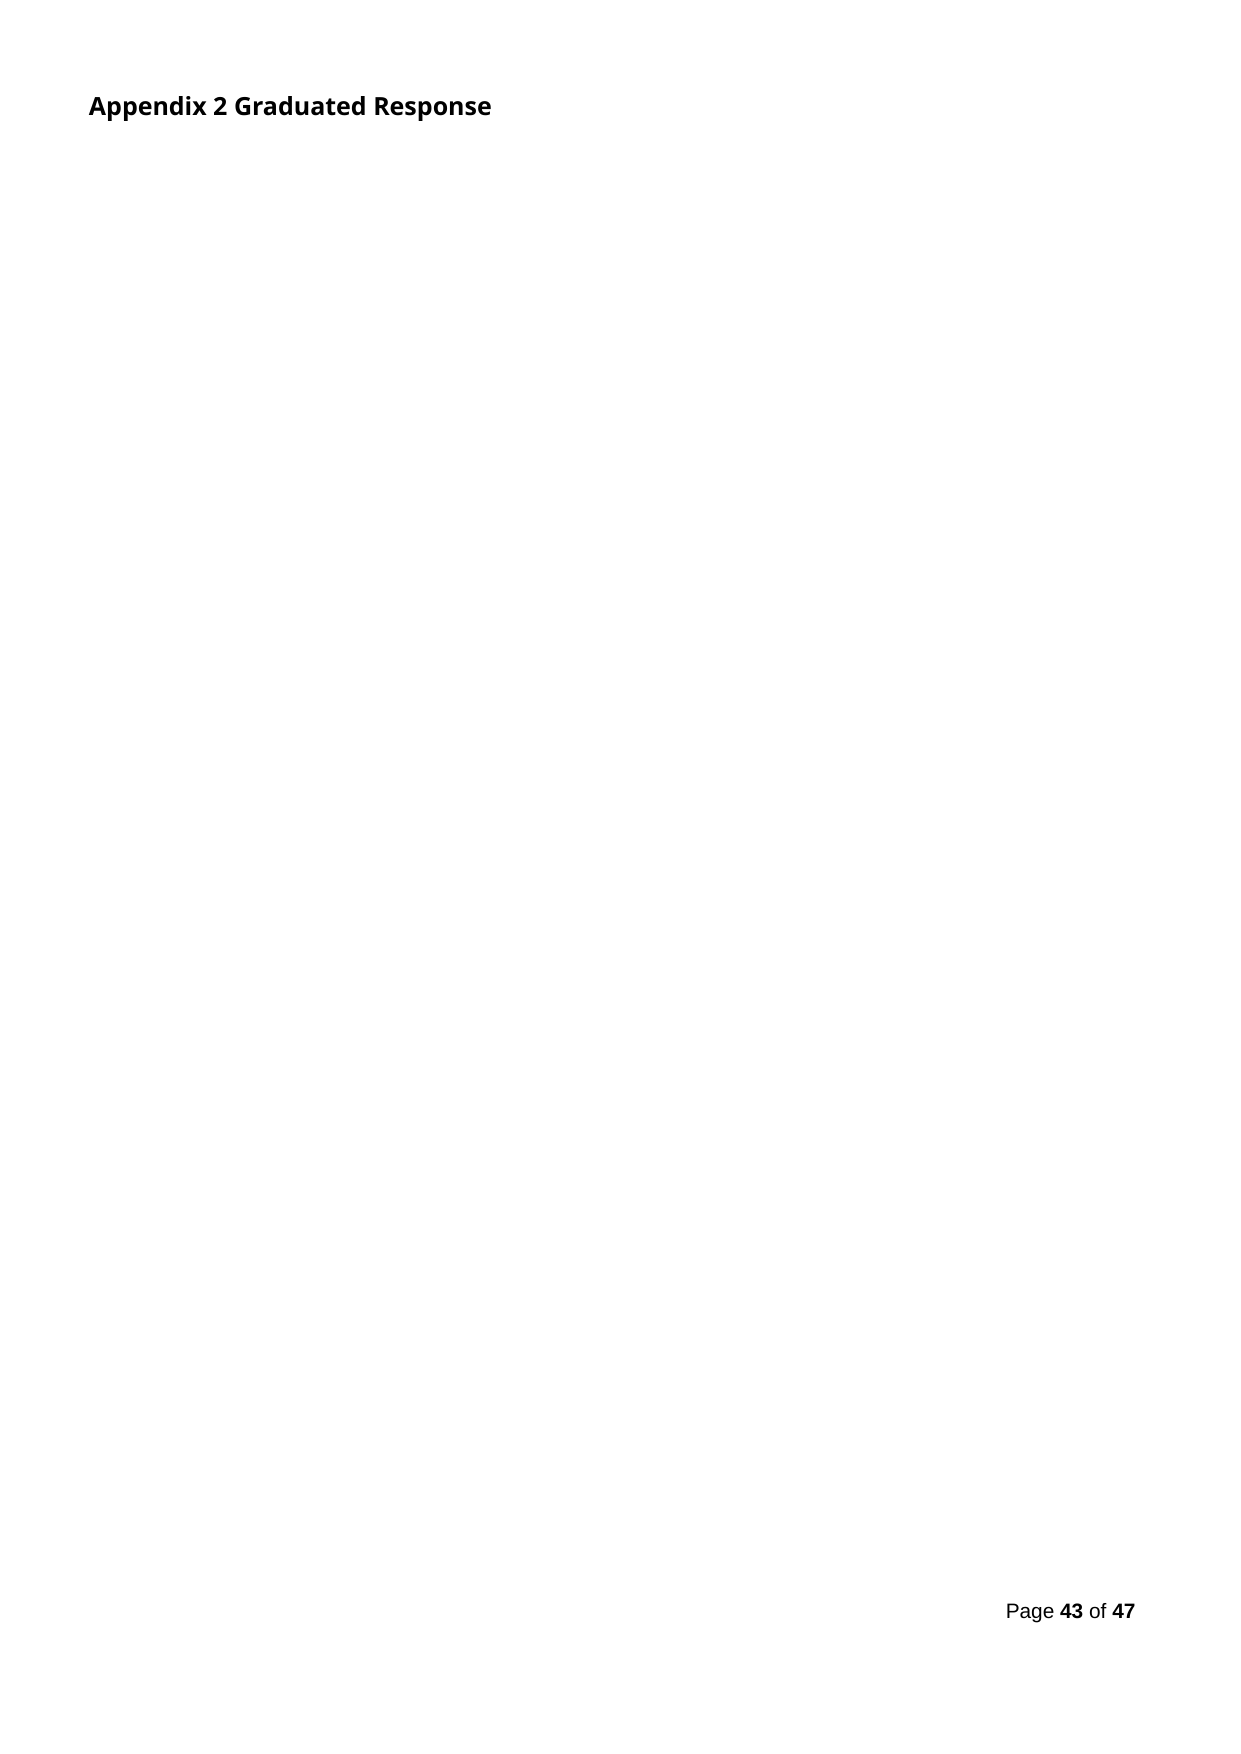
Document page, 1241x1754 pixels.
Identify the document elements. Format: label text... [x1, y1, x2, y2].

subtitle Appendix 2 Graduated Response [89, 88, 1135, 122]
